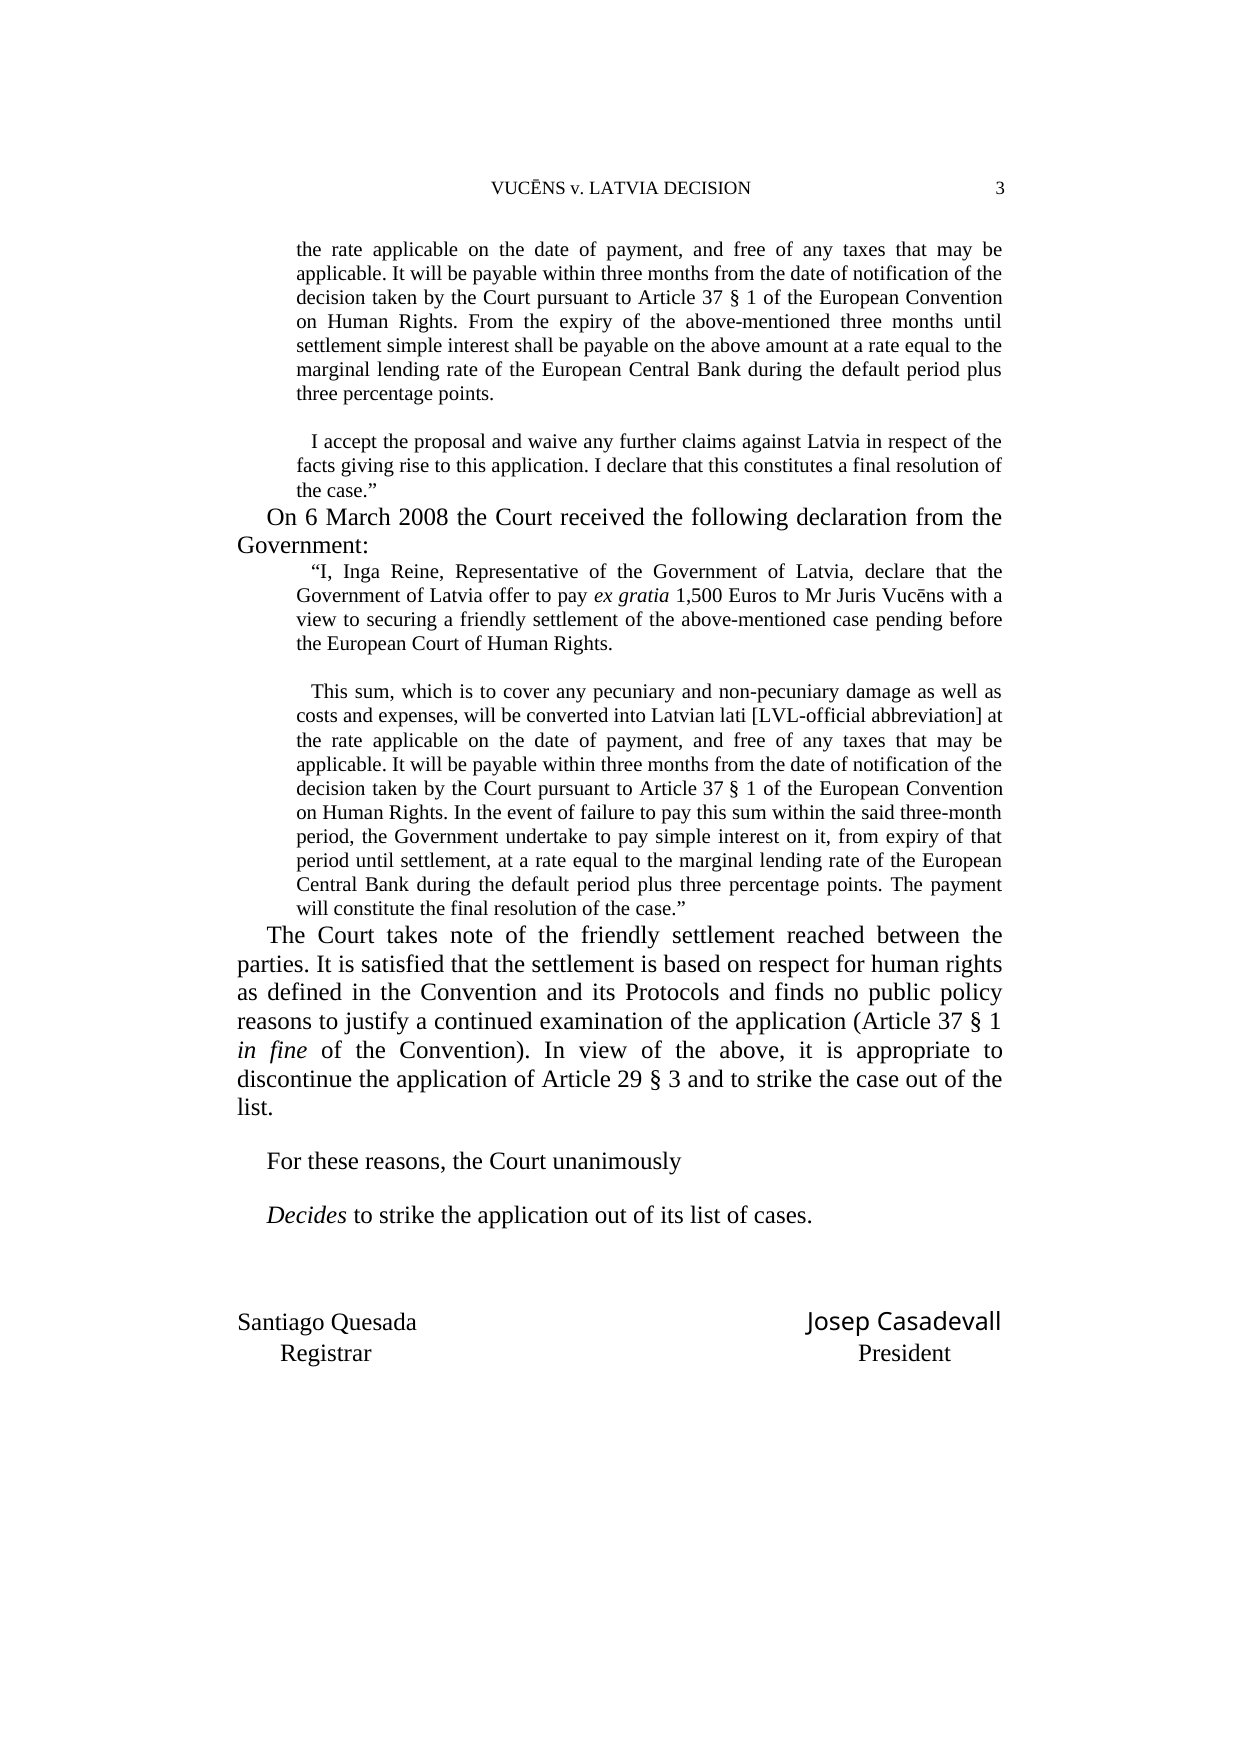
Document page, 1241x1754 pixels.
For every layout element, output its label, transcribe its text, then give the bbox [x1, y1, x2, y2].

list Decides to strike the application out of its list of cases. [266, 1200, 1003, 1229]
text For these reasons, the Court unanimously [237, 1146, 1003, 1175]
text This sum, which is to cover any pecuniary and non-pecuniary damage as well as costs and expenses, will be converted into Latvian lati [LVL-official abbreviation] at the rate applicable on the date of payment, and free of any taxes that may be applicable. It will be payable within three months from the date of notification of the decision taken by the Court pursuant to Article 37 § 1 of the European Convention on Human Rights. In the event of failure to pay this sum within the said three-month period, the Government undertake to pay simple interest on it, from expiry of that period until settlement, at a rate equal to the marginal lending rate of the European Central Bank during the default period plus three percentage points. The payment will constitute the final resolution of the case.” [296, 679, 1003, 920]
text On 6 March 2008 the Court received the following declaration from the Government: [237, 502, 1003, 559]
text Quesada Josep Casadevall Registrar President [237, 1304, 1003, 1367]
text “I, Inga Reine, Representative of the Government of Latvia, declare that the Government of Latvia offer to pay ex gratia 1,500 Euros to Mr Juris Vucēns with a view to securing a friendly settlement of the above-mentioned case pending before the European Court of Human Rights. [296, 559, 1003, 655]
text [296, 237, 1003, 405]
text The Court takes note of the friendly settlement reached between the parties. It is satisfied that the settlement is based on respect for human rights as defined in the Convention and its Protocols and finds no public policy reasons to justify a continued examination of the application (Article 37 § 1 in fine of the Convention). In view of the above, it is appropriate to discontinue the application of Article 29 § 3 and to strike the case out of the list. [237, 920, 1003, 1121]
text I accept the proposal and waive any further claims against in respect of the facts giving rise to this application. I declare that this constitutes a final resolution of the case.” [296, 429, 1003, 502]
